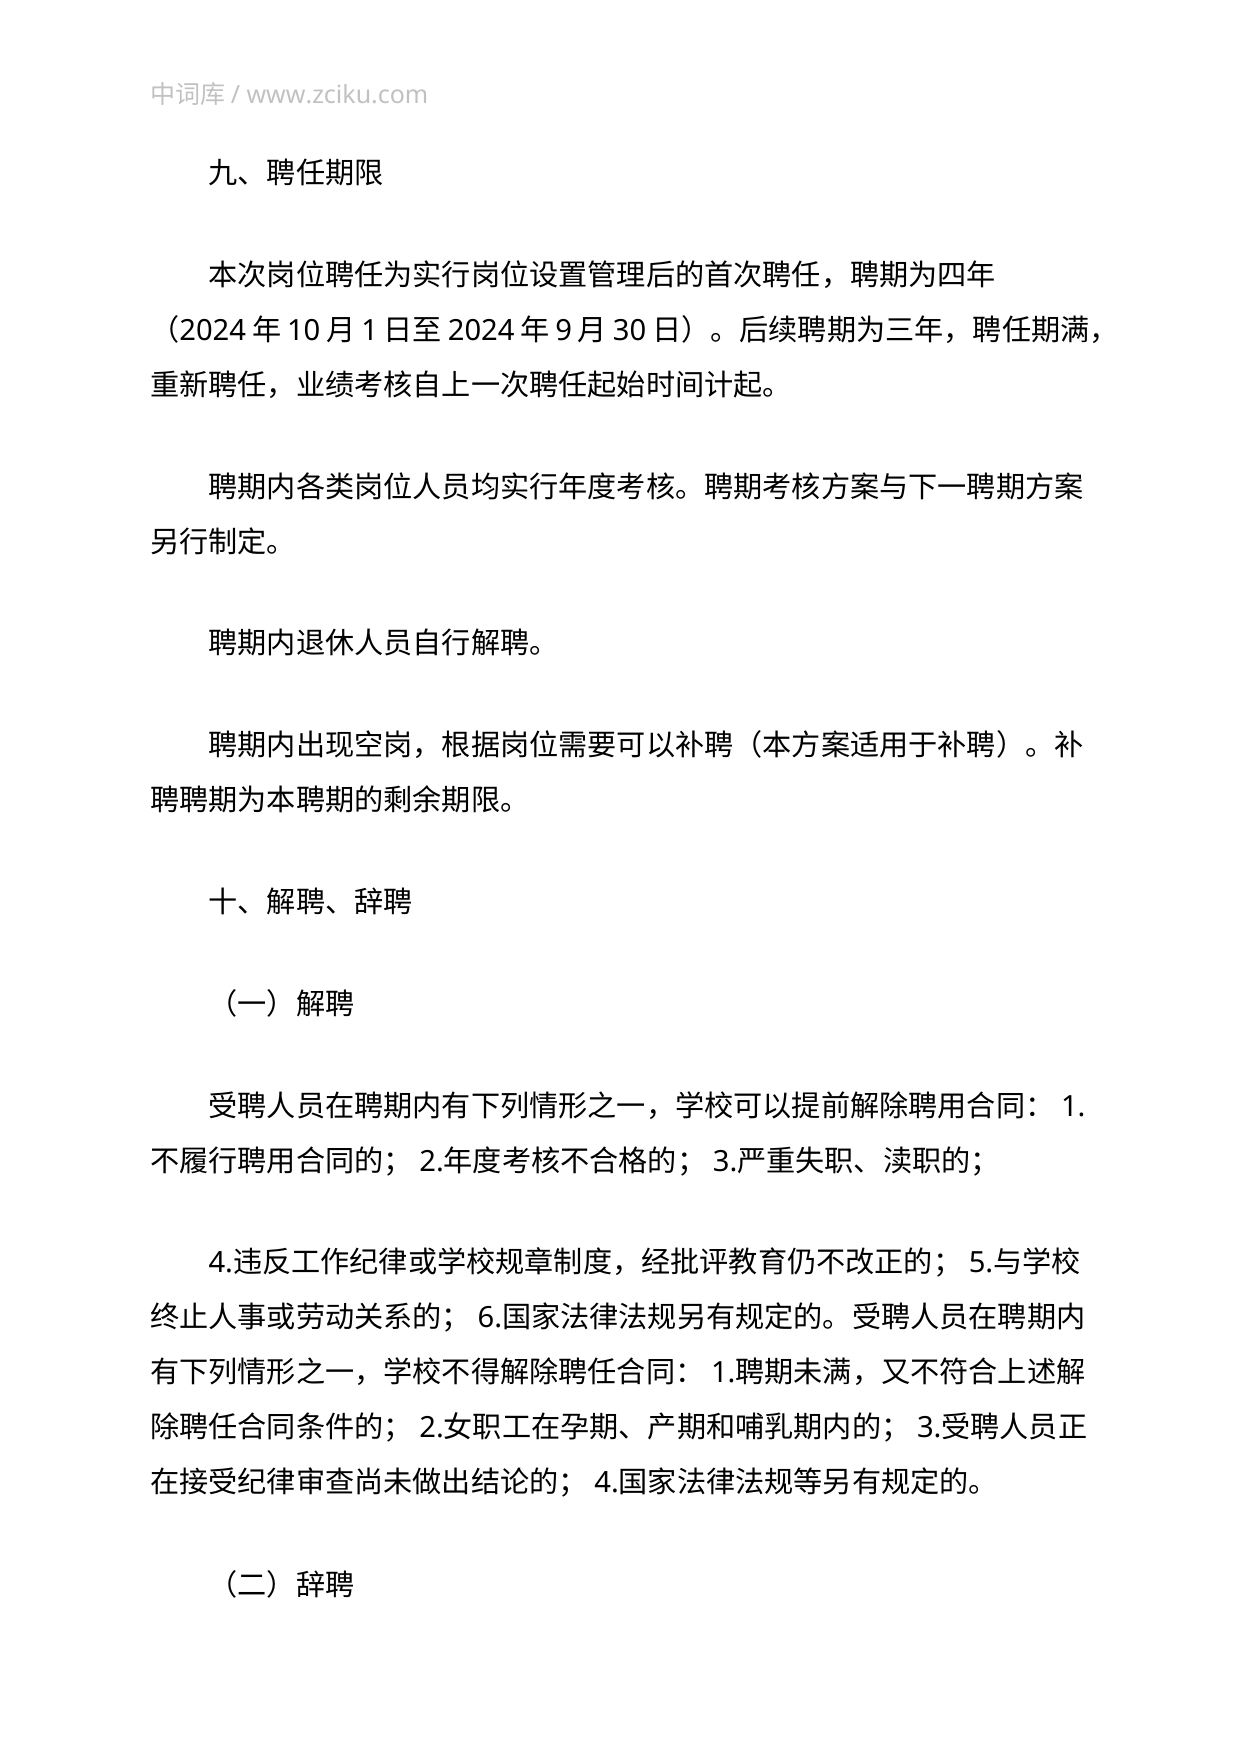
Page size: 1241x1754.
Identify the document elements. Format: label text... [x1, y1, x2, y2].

text 九、聘任期限 [150, 150, 1090, 192]
text 聘期内退休人员自行解聘。 [150, 620, 1090, 662]
text （二）辞聘 [150, 1561, 1090, 1603]
text 本次岗位聘任为实行岗位设置管理后的首次聘任，聘期为四年（2024年10月1日至2024年9月30日）。后续聘期为三年，聘任期满，重新聘任，业绩考核自上一次聘任起始时间计起。 [150, 252, 1090, 404]
text 4.违反工作纪律或学校规章制度，经批评教育仍不改正的； 5.与学校终止人事或劳动关系的； 6.国家法律法规另有规定的。受聘人员在聘期内有下列情形之一，学校不得解除聘任合同： 1.聘期未满，又不符合上述解除聘任合同条件的； 2.女职工在孕期、产期和哺乳期内的； 3.受聘人员正在接受纪律审查尚未做出结论的； 4.国家法律法规等另有规定的。 [150, 1239, 1090, 1501]
text 聘期内出现空岗，根据岗位需要可以补聘（本方案适用于补聘）。补聘聘期为本聘期的剩余期限。 [150, 722, 1090, 819]
text 十、解聘、辞聘 [150, 878, 1090, 921]
text 受聘人员在聘期内有下列情形之一，学校可以提前解除聘用合同： 1.不履行聘用合同的； 2.年度考核不合格的； 3.严重失职、渎职的； [150, 1082, 1090, 1179]
text （一）解聘 [150, 980, 1090, 1023]
text 聘期内各类岗位人员均实行年度考核。聘期考核方案与下一聘期方案另行制定。 [150, 463, 1090, 561]
